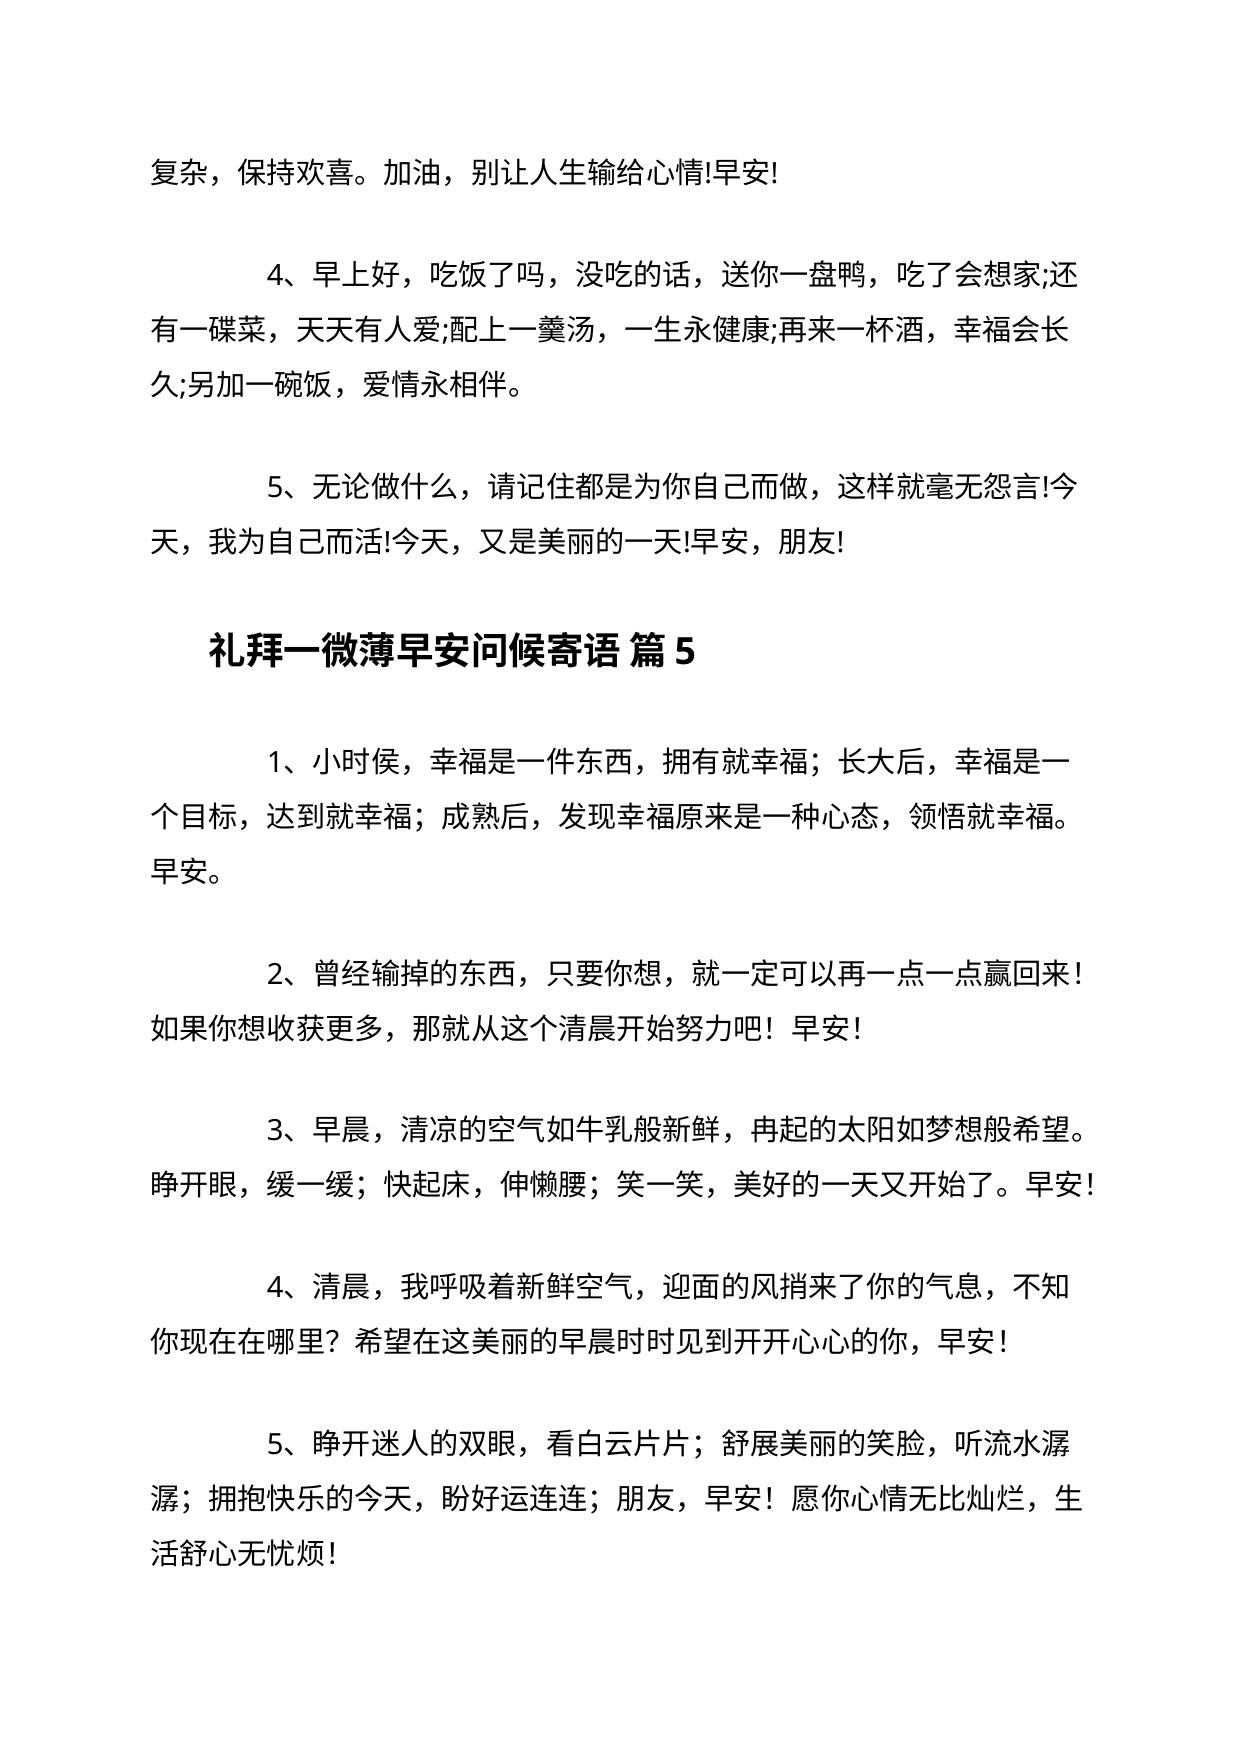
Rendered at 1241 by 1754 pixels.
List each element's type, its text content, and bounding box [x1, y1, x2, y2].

text 1、小时侯，幸福是一件东西，拥有就幸福；长大后，幸福是一个目标，达到就幸福；成熟后，发现幸福原来是一种心态，领悟就幸福。早安。 [150, 738, 1090, 891]
text 5、无论做什么，请记住都是为你自己而做，这样就毫无怨言!今天，我为自己而活!今天，又是美丽的一天!早安，朋友! [150, 464, 1090, 561]
text 礼拜一微薄早安问候寄语 篇5 [150, 621, 1090, 675]
text 2、曾经输掉的东西，只要你想，就一定可以再一点一点赢回来！如果你想收获更多，那就从这个清晨开始努力吧！早安！ [150, 950, 1090, 1047]
text 3、早晨，清凉的空气如牛乳般新鲜，冉起的太阳如梦想般希望。睁开眼，缓一缓；快起床，伸懒腰；笑一笑，美好的一天又开始了。早安！ [150, 1107, 1090, 1204]
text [150, 150, 1090, 192]
text 4、清晨，我呼吸着新鲜空气，迎面的风捎来了你的气息，不知你现在在哪里？希望在这美丽的早晨时时见到开开心心的你，早安！ [150, 1264, 1090, 1361]
text 5、睁开迷人的双眼，看白云片片；舒展美丽的笑脸，听流水潺潺；拥抱快乐的今天，盼好运连连；朋友，早安！愿你心情无比灿烂，生活舒心无忧烦！ [150, 1421, 1090, 1573]
text 4、早上好，吃饭了吗，没吃的话，送你一盘鸭，吃了会想家;还有一碟菜，天天有人爱;配上一羹汤，一生永健康;再来一杯酒，幸福会长久;另加一碗饭，爱情永相伴。 [150, 252, 1090, 404]
